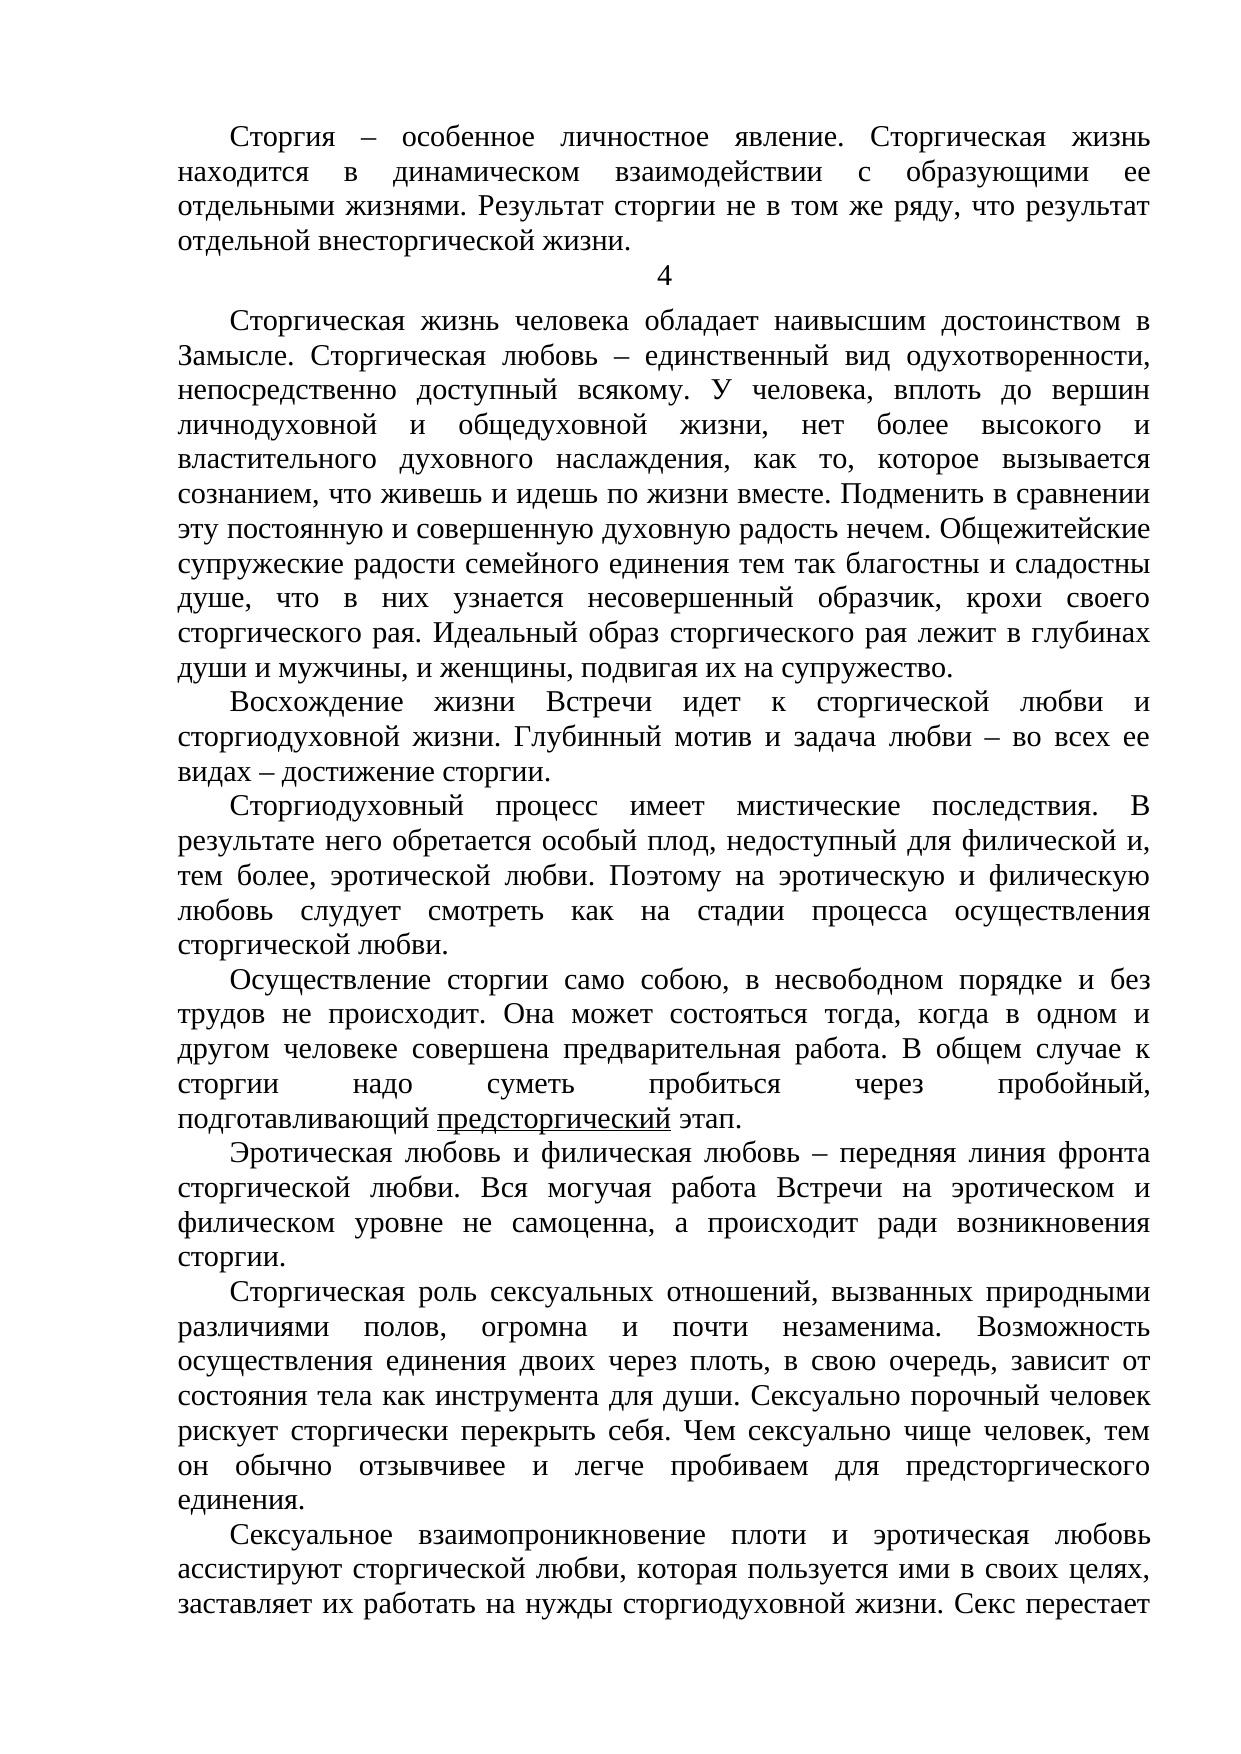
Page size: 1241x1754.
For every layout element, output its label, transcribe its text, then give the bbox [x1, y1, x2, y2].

text 4 [177, 257, 1152, 292]
text Сторгиодуховный процесс имеет мистические последствия. В результате него обретается особый плод, недоступный для филической и, тем более, эротической любви. Поэтому на эротическую и филическую любовь слудует смотреть как на стадии процесса осуществления сторгической любви. [177, 788, 1152, 961]
text Восхождение жизни Встречи идет к сторгической любви и сторгиодуховной жизни. Глубинный мотив и задача любви – во всех ее видах – достижение сторгии. [177, 683, 1152, 788]
text Сторгическая жизнь человека обладает наивысшим достоинством в Замысле. Сторгическая любовь – единственный вид одухотворенности, непосредственно доступный всякому. У человека, вплоть до вершин личнодуховной и общедуховной жизни, нет более высокого и властительного духовного наслаждения, как то, которое вызывается сознанием, что живешь и идешь по жизни вместе. Подменить в сравнении эту постоянную и совершенную духовную радость нечем. Общежитейские супружеские радости семейного единения тем так благостны и сладостны душе, что в них узнается несовершенный образчик, крохи своего сторгического рая. Идеальный образ сторгического рая лежит в глубинах души и мужчины, и женщины, подвигая их на супружество. [177, 302, 1152, 683]
text Сторгия – особенное личностное явление. Сторгическая жизнь находится в динамическом взаимодействии с образующими ее отдельными жизнями. Результат сторгии не в том же ряду, что результат отдельной внесторгической жизни. [177, 118, 1152, 257]
text Осуществление сторгии само собою, в несвободном порядке и без трудов не происходит. Она может состояться тогда, когда в одном и другом человеке совершена предварительная работа. В общем случае к сторгии надо суметь пробиться через пробойный, подготавливающий предсторгический этап. [177, 961, 1152, 1134]
text Сторгическая роль сексуальных отношений, вызванных природными различиями полов, огромна и почти незаменима. Возможность осуществления единения двоих через плоть, в свою очередь, зависит от состояния тела как инструмента для души. Сексуально порочный человек рискует сторгически перекрыть себя. Чем сексуально чище человек, тем он обычно отзывчивее и легче пробиваем для предсторгического единения. [177, 1273, 1152, 1516]
text Эротическая любовь и филическая любовь – передняя линия фронта сторгической любви. Вся могучая работа Встречи на эротическом и филическом уровне не самоценна, а происходит ради возникновения сторгии. [177, 1134, 1152, 1273]
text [177, 1516, 1152, 1620]
